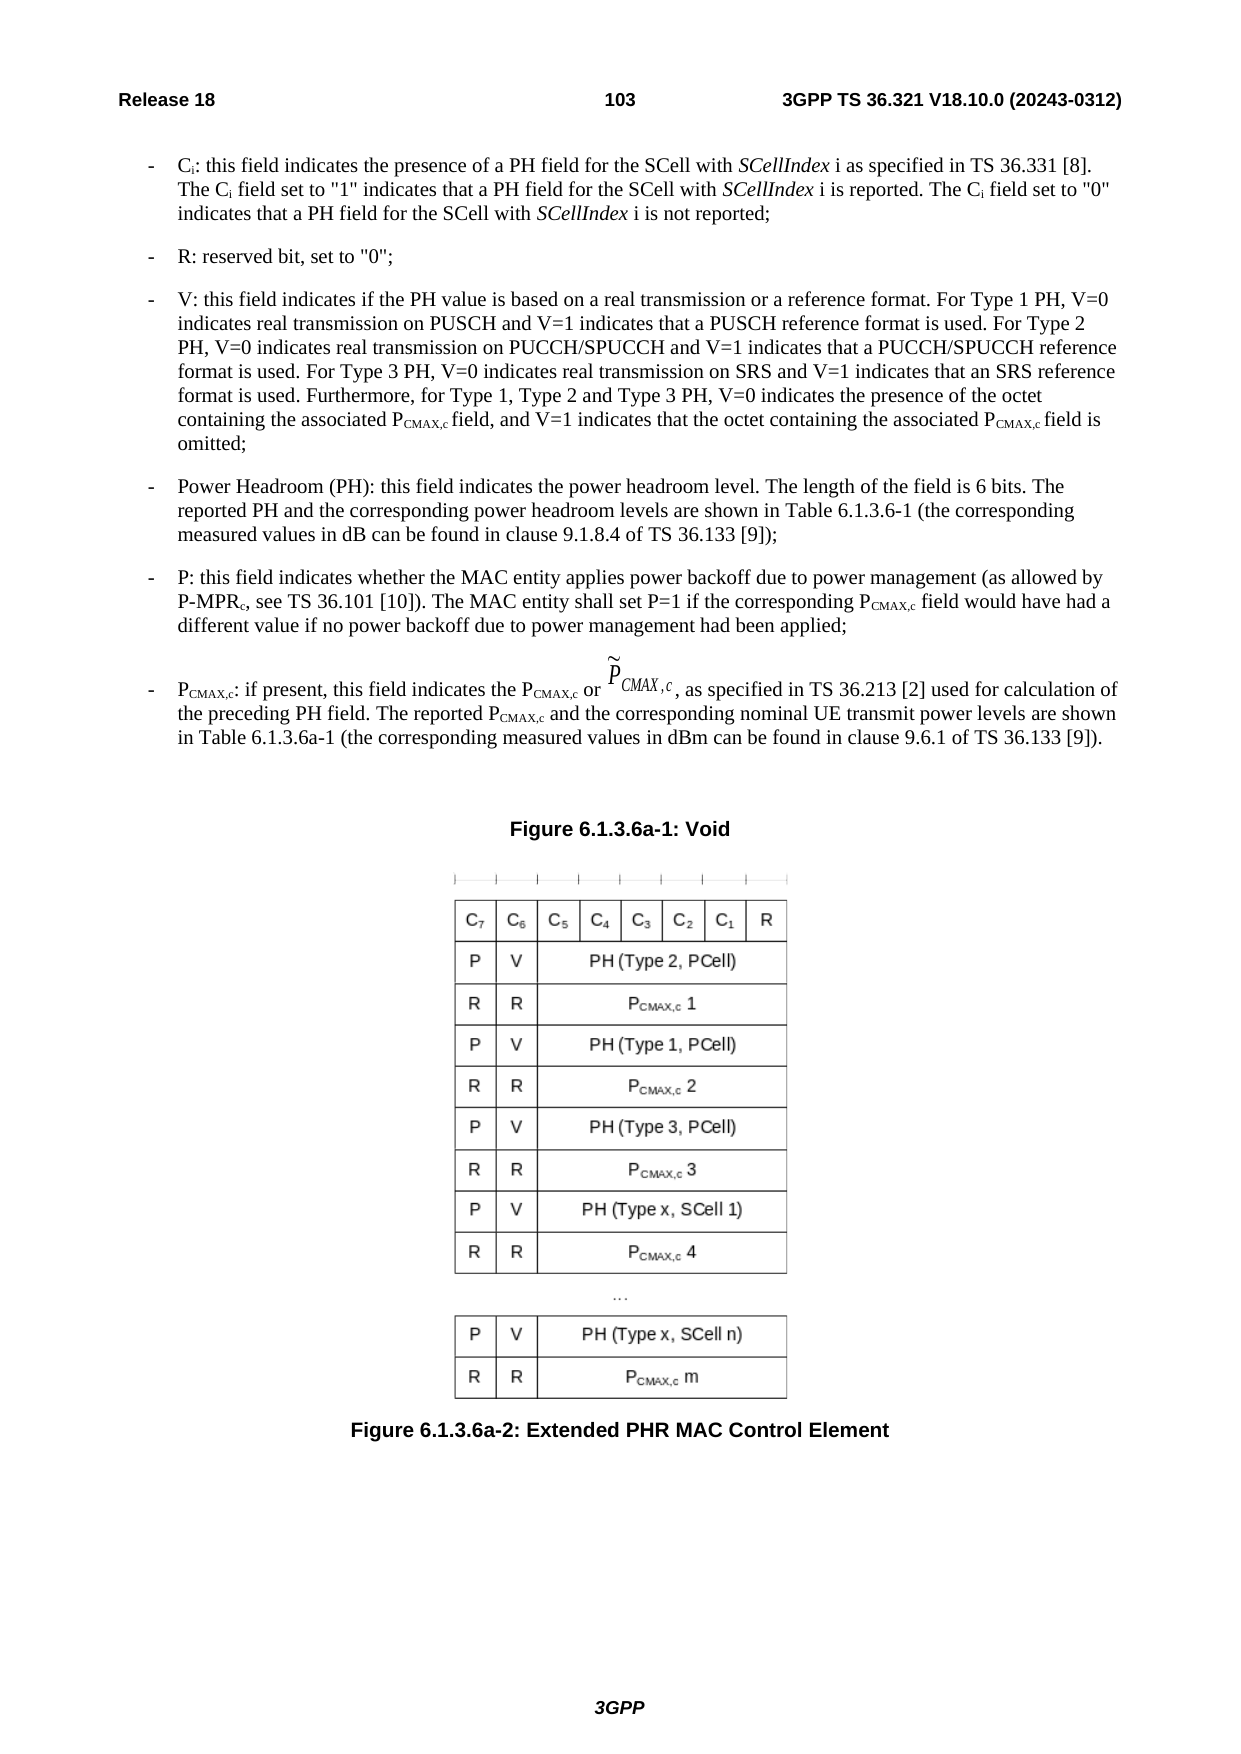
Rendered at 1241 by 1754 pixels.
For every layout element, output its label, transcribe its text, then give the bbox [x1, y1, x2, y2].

text - Ci: this field indicates the presence of a PH field for the SCell with SCellIndex i as specified in TS 36.331 [8]. The Ci field set to "1" indicates that a PH field for the SCell with SCellIndex i is reported. The Ci field set to "0" indicates that a PH field for the SCell with SCellIndex i is not reported; [148, 153, 1122, 225]
text - R: reserved bit, set to "0"; [148, 244, 1122, 268]
text - PCMAX,c: if present, this field indicates the PCMAX,c or , as specified in TS 36.213 [2] used for calculation of the preceding PH field. The reported PCMAX,c and the corresponding nominal UE transmit power levels are shown in Table .6a-1 (the corresponding measured values in dBm can be found in clause of TS 36.133 [9]). [148, 656, 1122, 749]
text - Power Headroom (PH): this field indicates the power headroom level. The length of the field is 6 bits. The reported PH and the corresponding power headroom levels are shown in Table 6.1.3.6-1 (the corresponding measured values in dB can be found in clause 9.1.8.4 of TS 36.133 [9]); [148, 474, 1122, 546]
text - V: this field indicates if the PH value is based on a real transmission or a reference format. For Type 1 PH, V=0 indicates real transmission on PUSCH and V=1 indicates that a PUSCH reference format is used. For Type 2 PH, V=0 indicates real transmission on PUCCH/SPUCCH and V=1 indicates that a PUCCH/SPUCCH reference format is used. For Type 3 PH, V=0 indicates real transmission on SRS and V=1 indicates that an SRS reference format is used. Furthermore, for Type 1, Type 2 and Type 3 PH, V=0 indicates the presence of the octet containing the associated PCMAX,c field, and V=1 indicates that the octet containing the associated PCMAX,c field is omitted; [148, 287, 1122, 455]
text - P: this field indicates whether the MAC entity applies power backoff due to power management (as allowed by P-MPRc, see TS 36.101 [10]). The MAC entity shall set P=1 if the corresponding PCMAX,c field would have had a different value if no power backoff due to power management had been applied; [148, 565, 1122, 637]
text Figure 6.1.3.6a-1: Void [118, 817, 1122, 841]
text Figure 6.1.3.6a-2: Extended PHR MAC Control Element [118, 1417, 1122, 1441]
